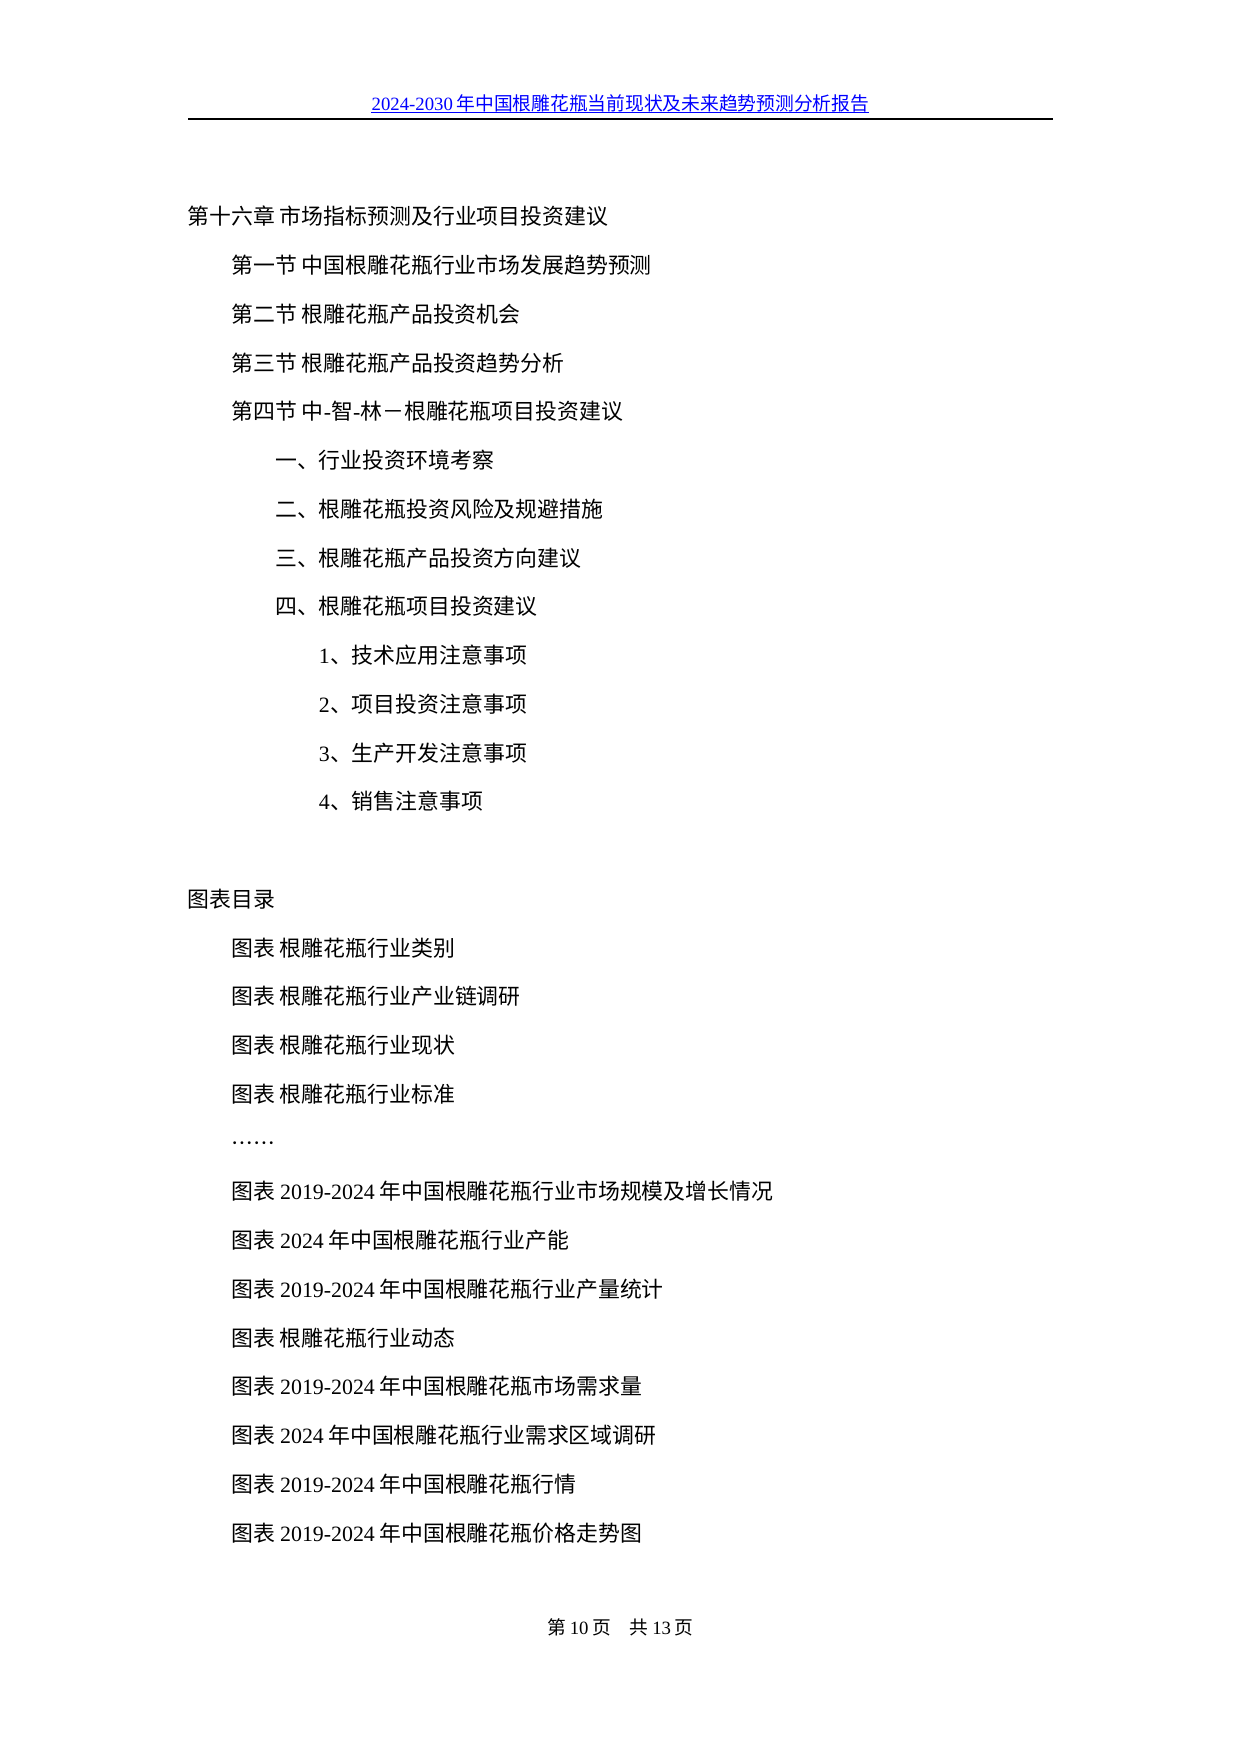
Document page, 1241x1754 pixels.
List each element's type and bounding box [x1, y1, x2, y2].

text [187, 150, 1053, 1548]
